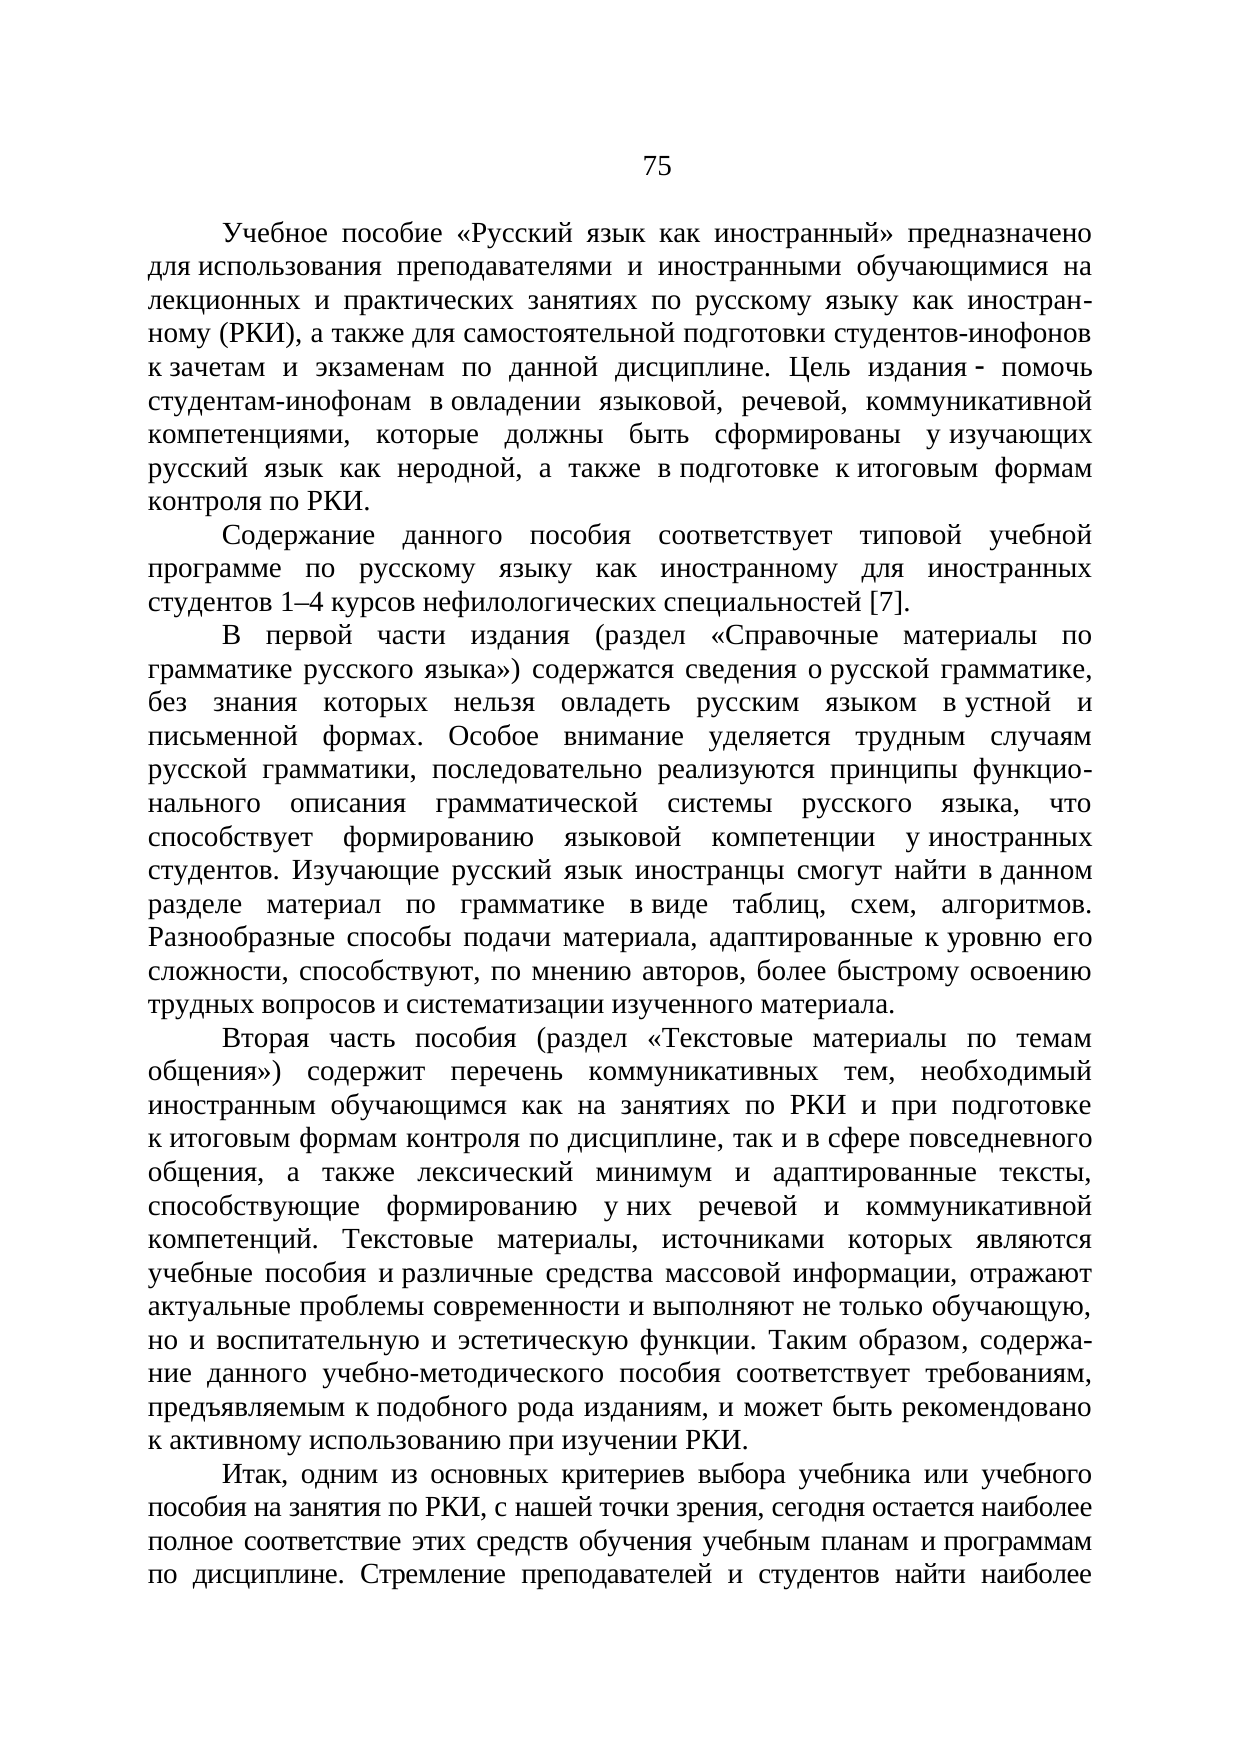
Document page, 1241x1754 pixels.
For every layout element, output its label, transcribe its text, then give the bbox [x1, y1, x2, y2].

text Учебное пособие «Русский язык как иностранный» предназначено для использования преподавателями и иностранными обучающимися на лекционных и практических занятиях по русскому языку как иностранному (РКИ), а также для самостоятельной подготовки студентов-инофонов к зачетам и экзаменам по данной дисциплине. Цель издания помочь студентам-инофонам в овладении языковой, речевой, коммуникативной компетенциями, которые должны быть сформированы у изучающих русский язык как неродной, а также в подготовке к итоговым формам контроля по РКИ. [148, 215, 1092, 517]
text Вторая часть пособия (раздел «Текстовые материалы по темам общения») содержит перечень коммуникативных тем, необходимый иностранным обучающимся как на занятиях по РКИ и при подготовке к итоговым формам контроля по дисциплине, так и в сфере повседневного общения, а также лексический минимум и адаптированные тексты, способствующие формированию у них речевой и коммуникативной компетенций. Текстовые материалы, источниками которых являются учебные пособия и различные средства массовой информации, отражают актуальные проблемы современности и выполняют не только обучающую, но и воспитательную и эстетическую функции. Таким образом, содержание данного учебно-методического пособия соответствует требованиям, предъявляемым к подобного рода изданиям, и может быть рекомендовано к активному использованию при изучении РКИ. [148, 1020, 1092, 1456]
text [148, 1456, 1092, 1590]
text Содержание данного пособия соответствует типовой учебной программе по русскому языку как иностранному для иностранных студентов 1–4 курсов нефилологических специальностей [7]. [148, 517, 1092, 617]
text В первой части издания (раздел «Справочные материалы по грамматике русского языка») содержатся сведения о русской грамматике, без знания которых нельзя овладеть русским языком в устной и письменной формах. Особое внимание уделяется трудным случаям русской грамматики, последовательно реализуются принципы функционального описания грамматической системы русского языка, что способствует формированию языковой компетенции у иностранных студентов. Изучающие русский язык иностранцы смогут найти в данном разделе материал по грамматике в виде таблиц, схем, алгоритмов. Разнообразные способы подачи материала, адаптированные к уровню его сложности, способствуют, по мнению авторов, более быстрому освоению трудных вопросов и систематизации изученного материала. [148, 617, 1092, 1020]
